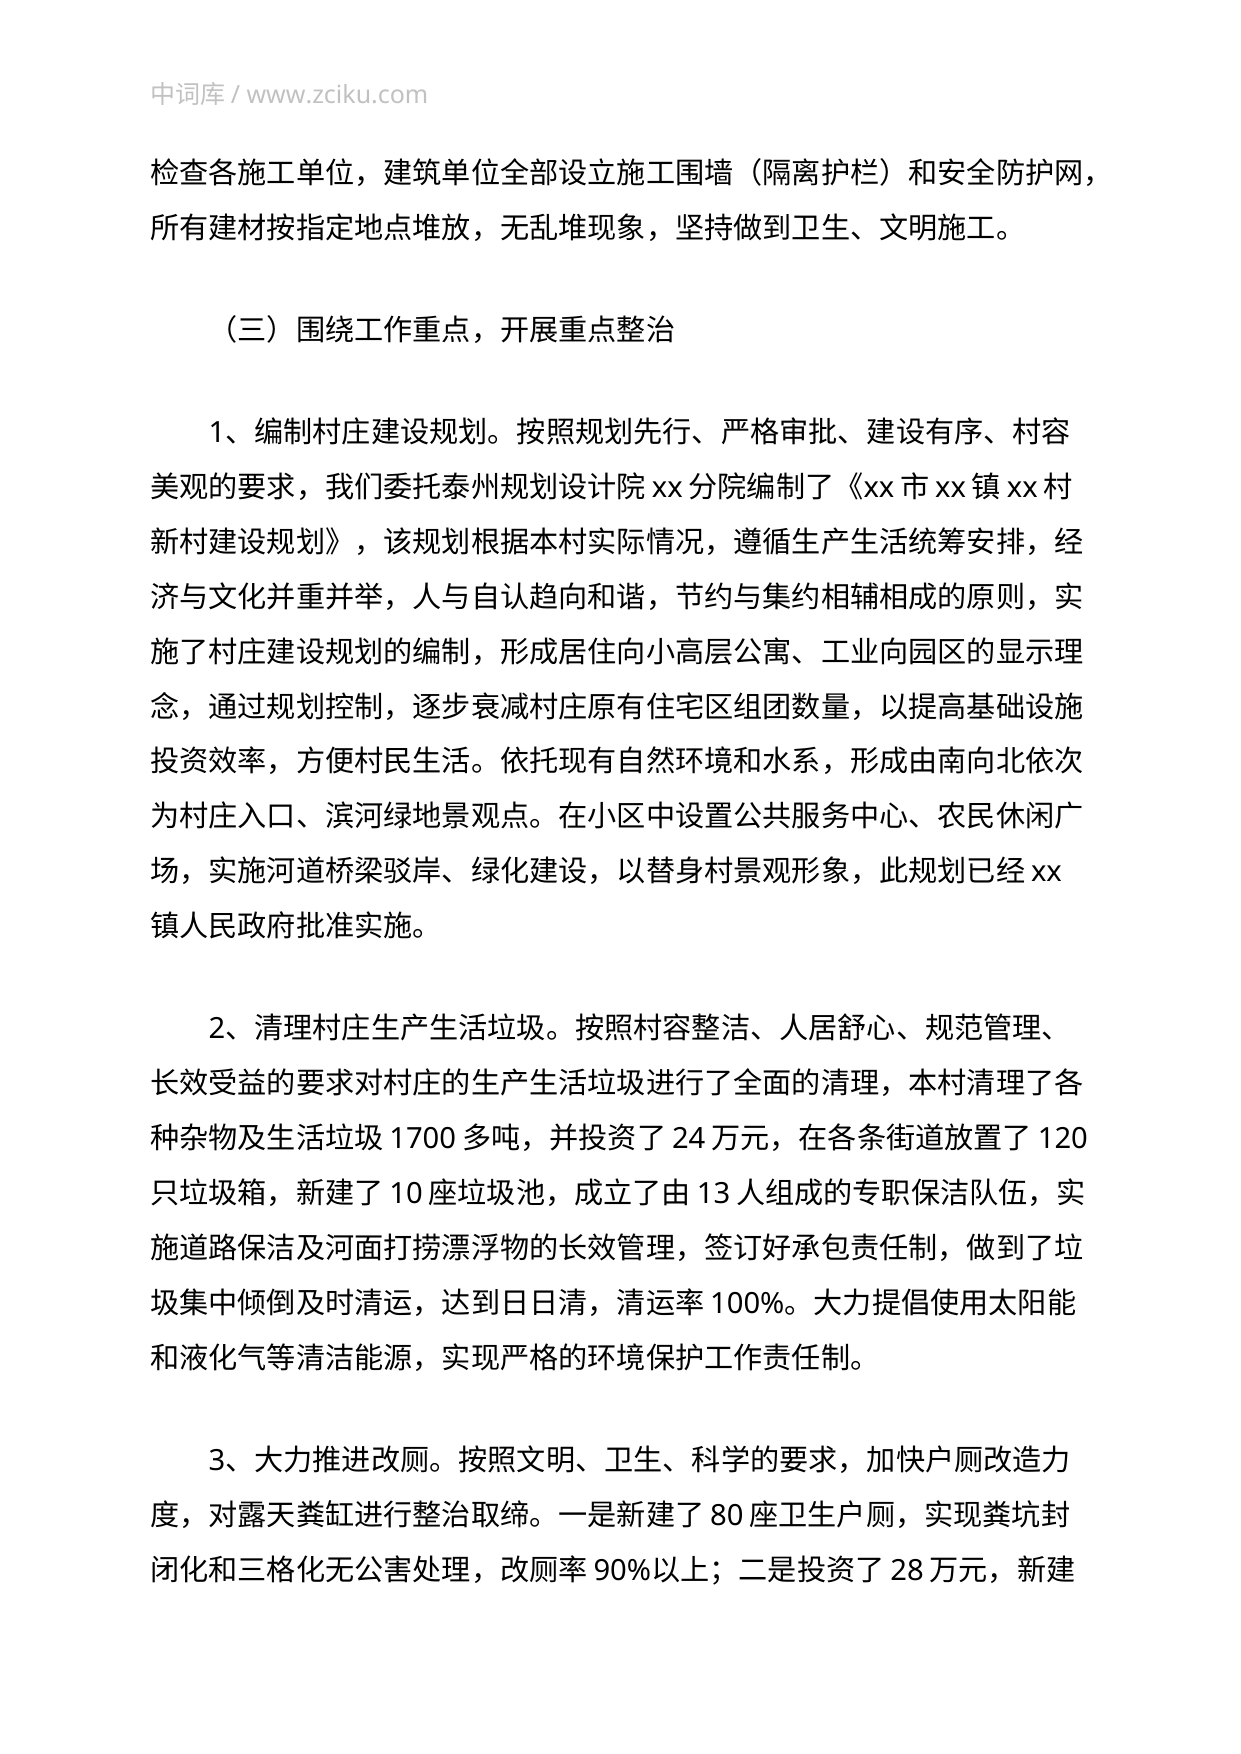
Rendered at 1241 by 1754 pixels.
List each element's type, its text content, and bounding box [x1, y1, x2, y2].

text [150, 150, 1090, 247]
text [150, 1436, 1090, 1588]
text 1、编制村庄建设规划。按照规划先行、严格审批、建设有序、村容美观的要求，我们委托泰州规划设计院xx分院编制了《xx市xx镇xx村新村建设规划》，该规划根据本村实际情况，遵循生产生活统筹安排，经济与文化并重并举，人与自认趋向和谐，节约与集约相辅相成的原则，实施了村庄建设规划的编制，形成居住向小高层公寓、工业向园区的显示理念，通过规划控制，逐步衰减村庄原有住宅区组团数量，以提高基础设施投资效率，方便村民生活。依托现有自然环境和水系，形成由南向北依次为村庄入口、滨河绿地景观点。在小区中设置公共服务中心、农民休闲广场，实施河道桥梁驳岸、绿化建设，以替身村景观形象，此规划已经xx镇人民政府批准实施。 [150, 408, 1090, 945]
text 2、清理村庄生产生活垃圾。按照村容整洁、人居舒心、规范管理、长效受益的要求对村庄的生产生活垃圾进行了全面的清理，本村清理了各种杂物及生活垃圾1700多吨，并投资了24万元，在各条街道放置了120只垃圾箱，新建了10座垃圾池，成立了由13人组成的专职保洁队伍，实施道路保洁及河面打捞漂浮物的长效管理，签订好承包责任制，做到了垃圾集中倾倒及时清运，达到日日清，清运率100%。大力提倡使用太阳能和液化气等清洁能源，实现严格的环境保护工作责任制。 [150, 1004, 1090, 1377]
text （三）围绕工作重点，开展重点整治 [150, 307, 1090, 349]
